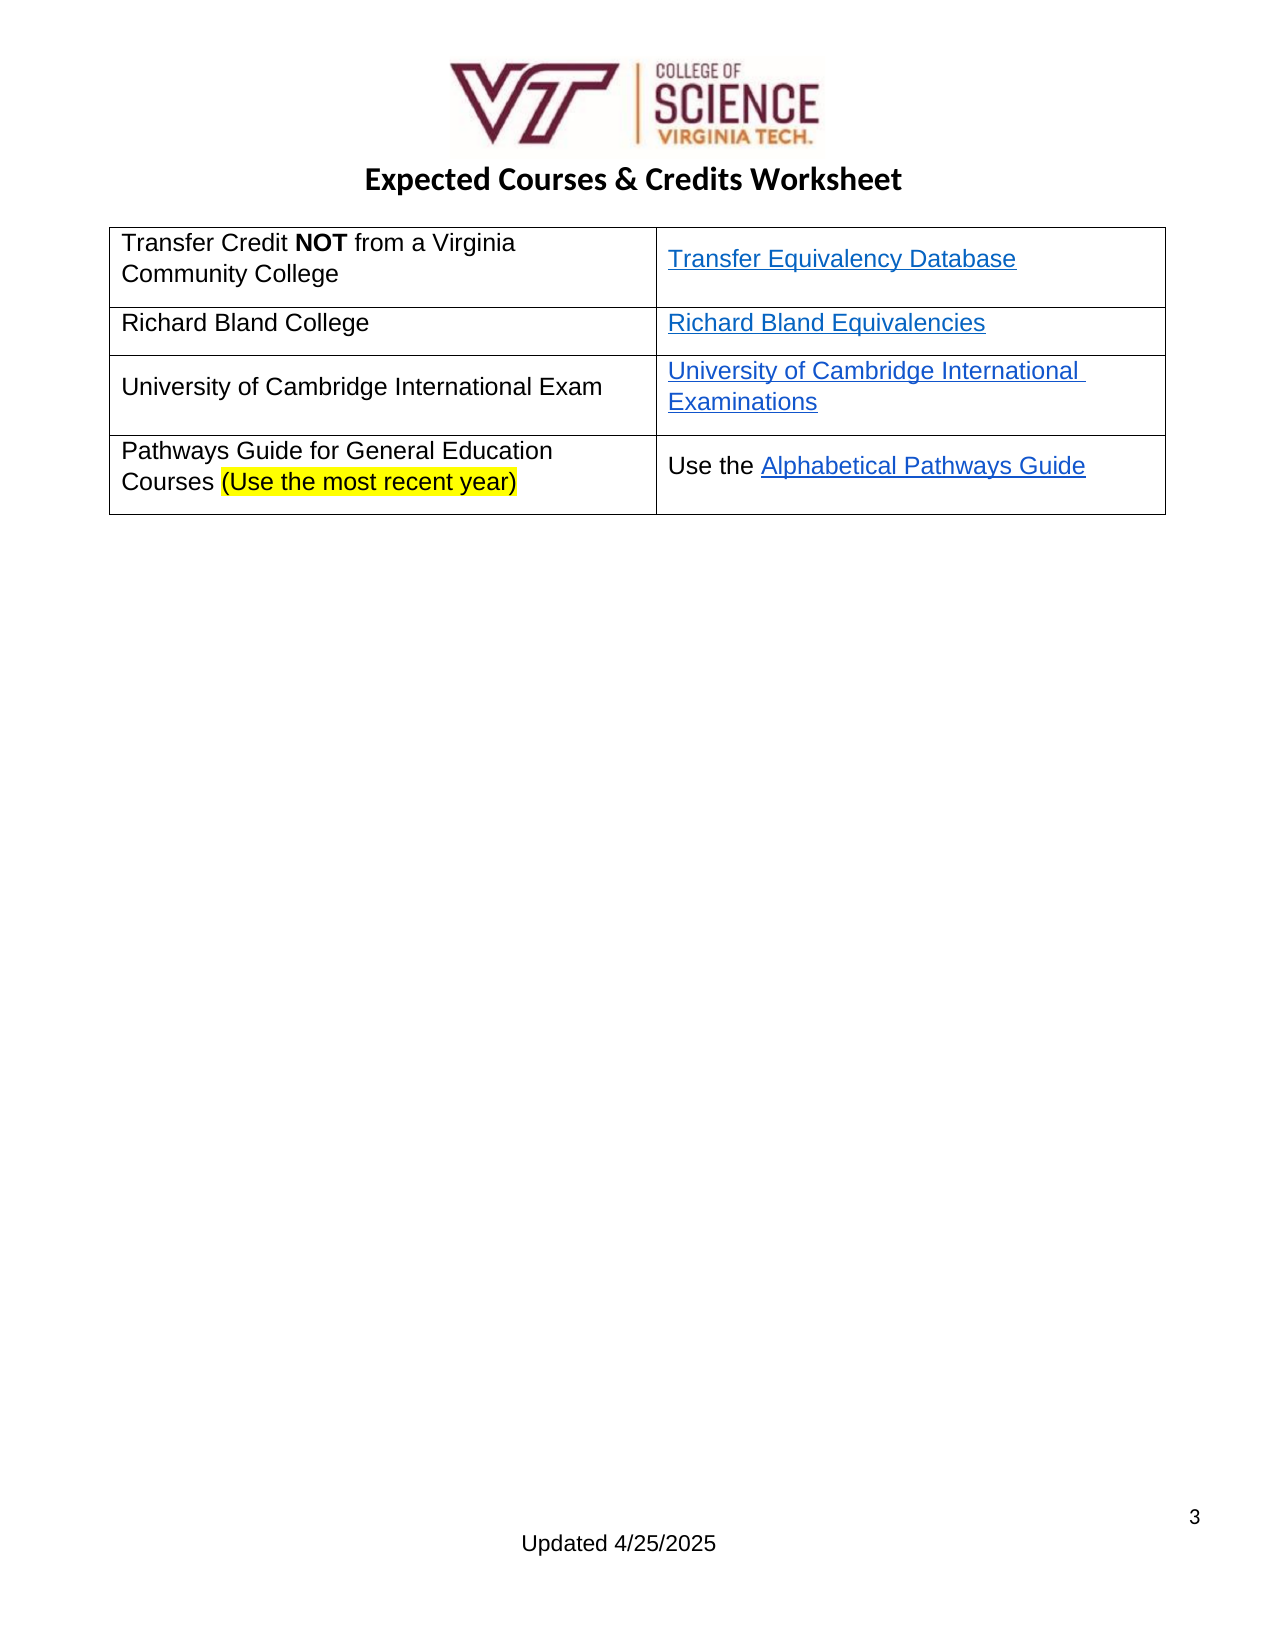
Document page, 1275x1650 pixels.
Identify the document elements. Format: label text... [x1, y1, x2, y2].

table_cell University of Cambridge International Exam [110, 356, 656, 435]
table_cell Richard Bland Equivalencies [657, 308, 1165, 355]
table_cell Use the Alphabetical Pathways Guide [657, 436, 1165, 514]
picture [449, 56, 826, 159]
table_cell Transfer Equivalency Database [657, 228, 1165, 307]
table_cell Transfer Credit NOT from a Virginia Community College [110, 228, 656, 307]
table_cell Pathways Guide for General Education Courses (Use the most recent year) [110, 436, 656, 514]
table_cell University of Cambridge International Examinations [657, 356, 1165, 435]
table_cell Richard Bland College [110, 308, 656, 355]
